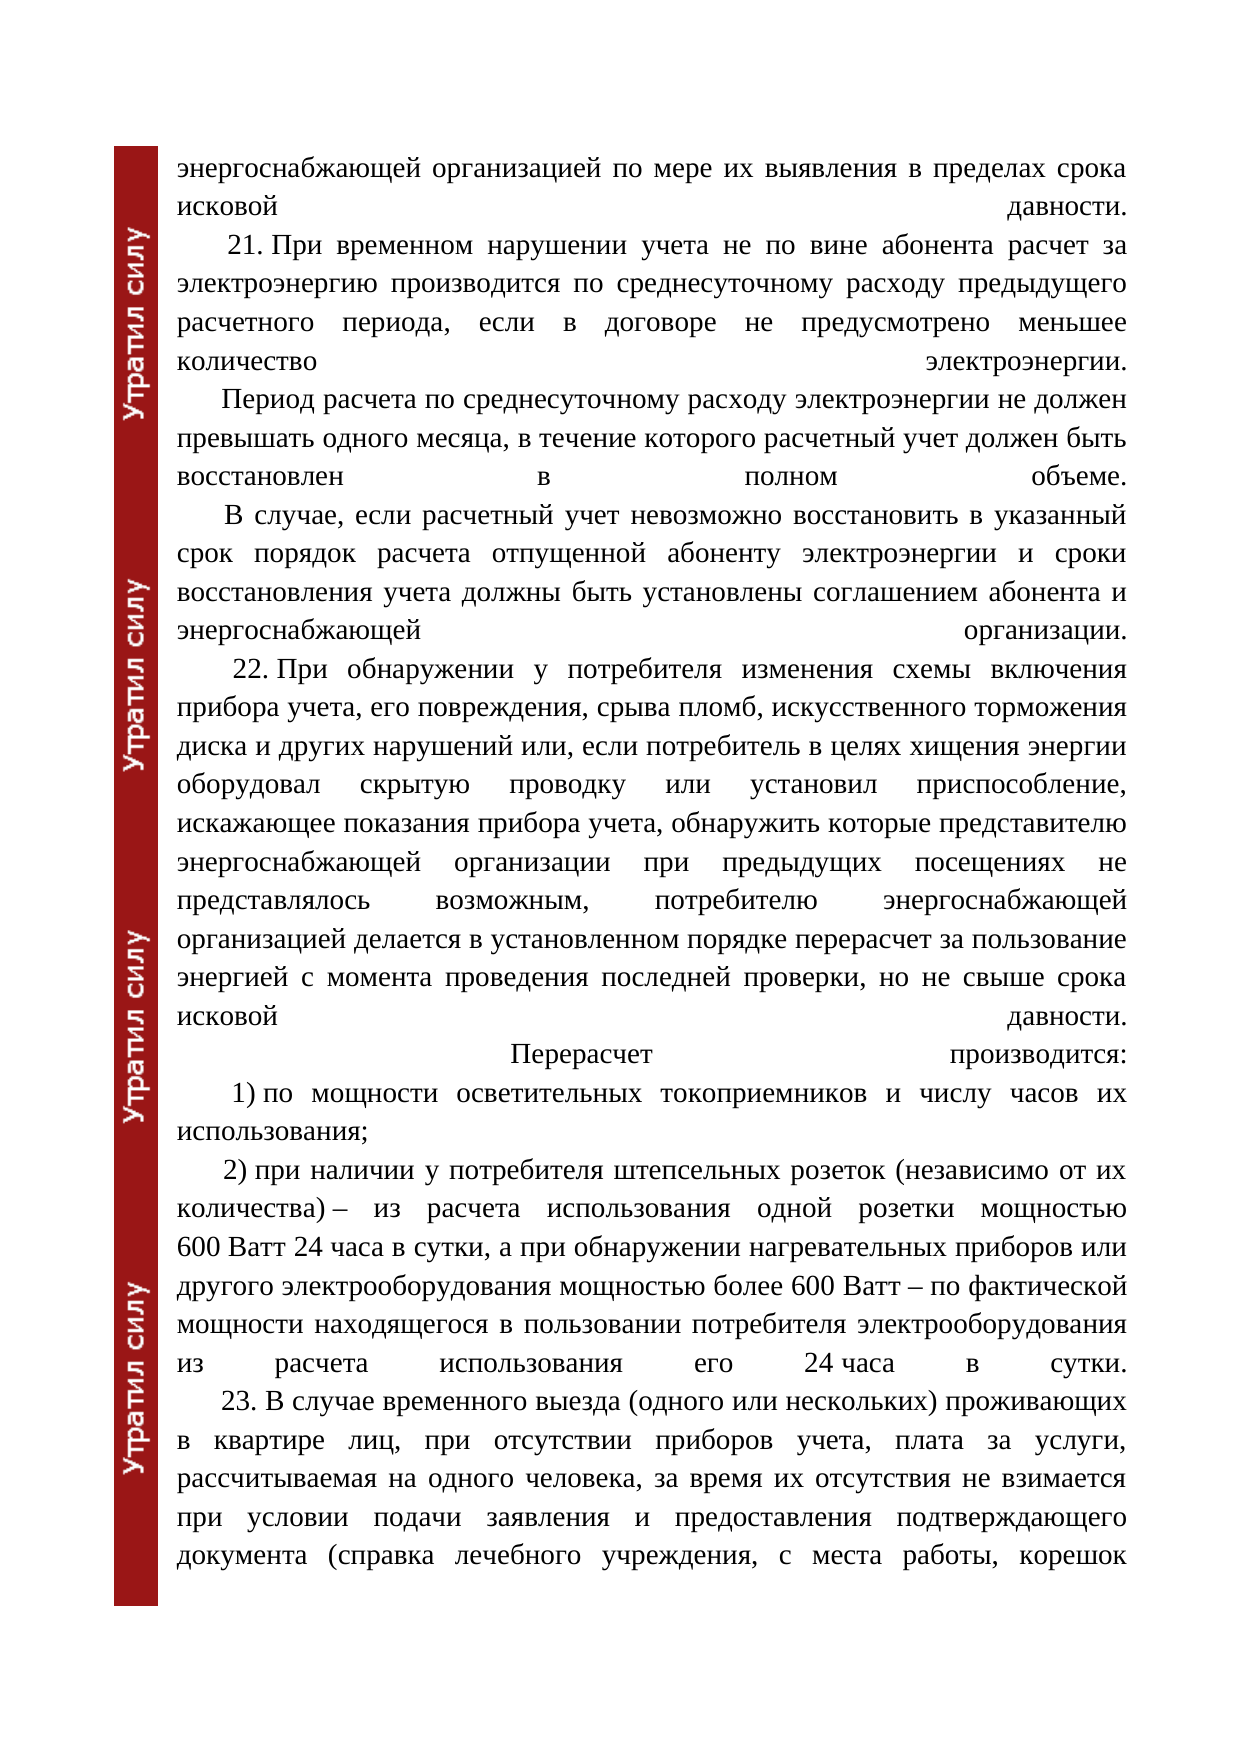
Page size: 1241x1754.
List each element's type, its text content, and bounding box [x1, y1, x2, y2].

picture [114, 146, 158, 150]
picture [114, 1571, 158, 1606]
